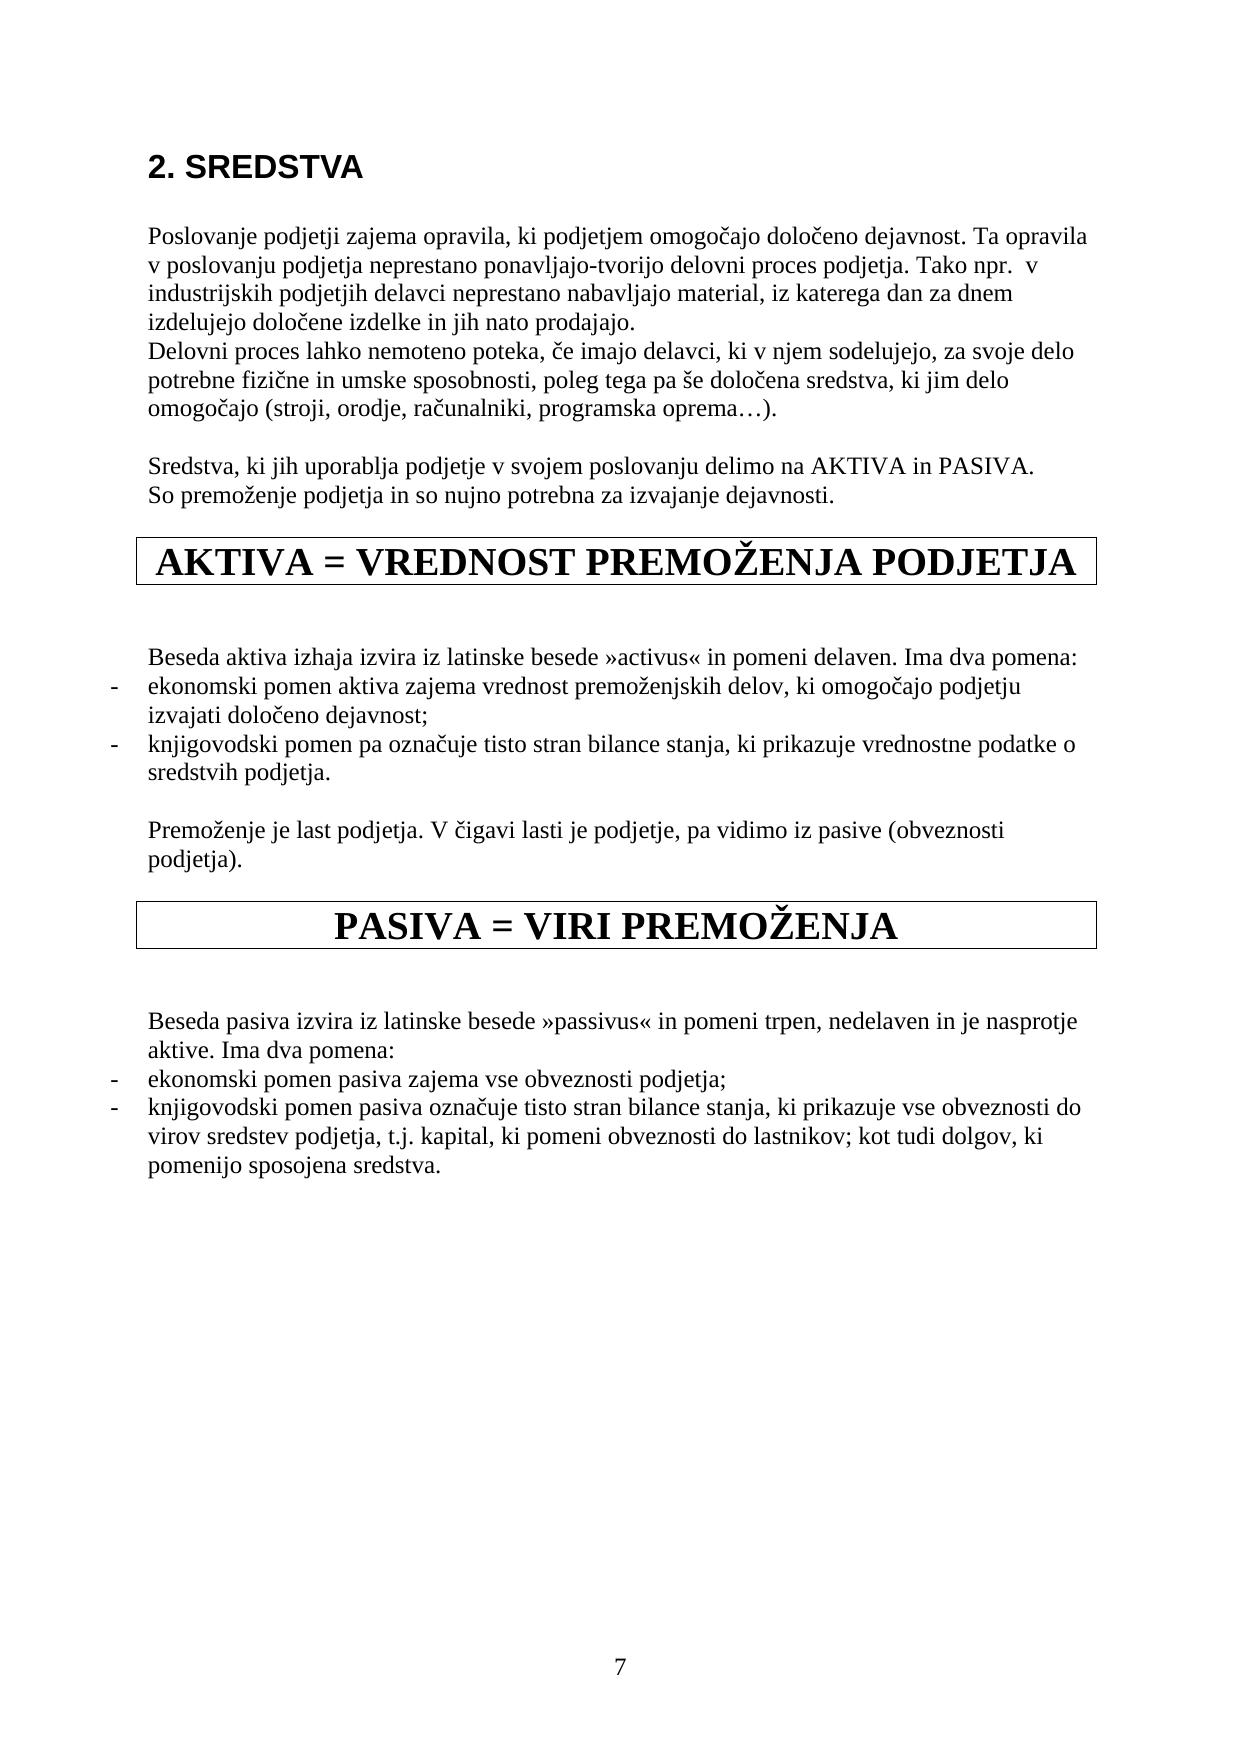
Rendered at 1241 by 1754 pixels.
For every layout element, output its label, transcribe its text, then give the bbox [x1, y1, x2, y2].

text So premoženje podjetja in so nujno potrebna za izvajanje dejavnosti. [148, 480, 1093, 508]
text Sredstva, ki jih uporablja podjetje v svojem poslovanju delimo na AKTIVA in PASIVA. [148, 451, 1093, 480]
text Premoženje je last podjetja. V čigavi lasti je podjetje, pa vidimo iz pasive (obveznosti podjetja). [148, 815, 1093, 872]
list knjigovodski pomen pasiva označuje tisto stran bilance stanja, ki prikazuje vse obveznosti do virov sredstev podjetja, t.j. kapital, ki pomeni obveznosti do lastnikov; kot tudi dolgov, ki pomenijo sposojena sredstva. [110, 1092, 1093, 1179]
text Poslovanje podjetji zajema opravila, ki podjetjem omogočajo določeno dejavnost. Ta opravila v poslovanju podjetja neprestano ponavljajo-tvorijo delovni proces podjetja. Tako npr. v industrijskih podjetjih delavci neprestano nabavljajo material, iz katerega dan za dnem izdelujejo določene izdelke in jih nato prodajajo. [148, 221, 1093, 336]
text Beseda pasiva izvira iz latinske besede »passivus« in pomeni trpen, nedelaven in je nasprotje aktive. Ima dva pomena: [148, 1006, 1093, 1064]
table_header AKTIVA = VREDNOST PREMOŽENJA PODJETJA [137, 538, 1096, 584]
subtitle 2. SREDSTVA [148, 148, 1093, 186]
text Beseda aktiva izhaja izvira iz latinske besede »activus« in pomeni delaven. Ima dva pomena: [148, 642, 1093, 671]
list knjigovodski pomen pa označuje tisto stran bilance stanja, ki prikazuje vrednostne podatke o sredstvih podjetja. [110, 729, 1093, 786]
list ekonomski pomen aktiva zajema vrednost premoženjskih delov, ki omogočajo podjetju izvajati določeno dejavnost; [110, 671, 1093, 729]
list ekonomski pomen pasiva zajema vse obveznosti podjetja; [110, 1064, 1093, 1092]
table_header PASIVA = VIRI PREMOŽENJA [137, 902, 1096, 948]
text Delovni proces lahko nemoteno poteka, če imajo delavci, ki v njem sodelujejo, za svoje delo potrebne fizične in umske sposobnosti, poleg tega pa še določena sredstva, ki jim delo omogočajo (stroji, orodje, računalniki, programska oprema…). [148, 336, 1093, 422]
